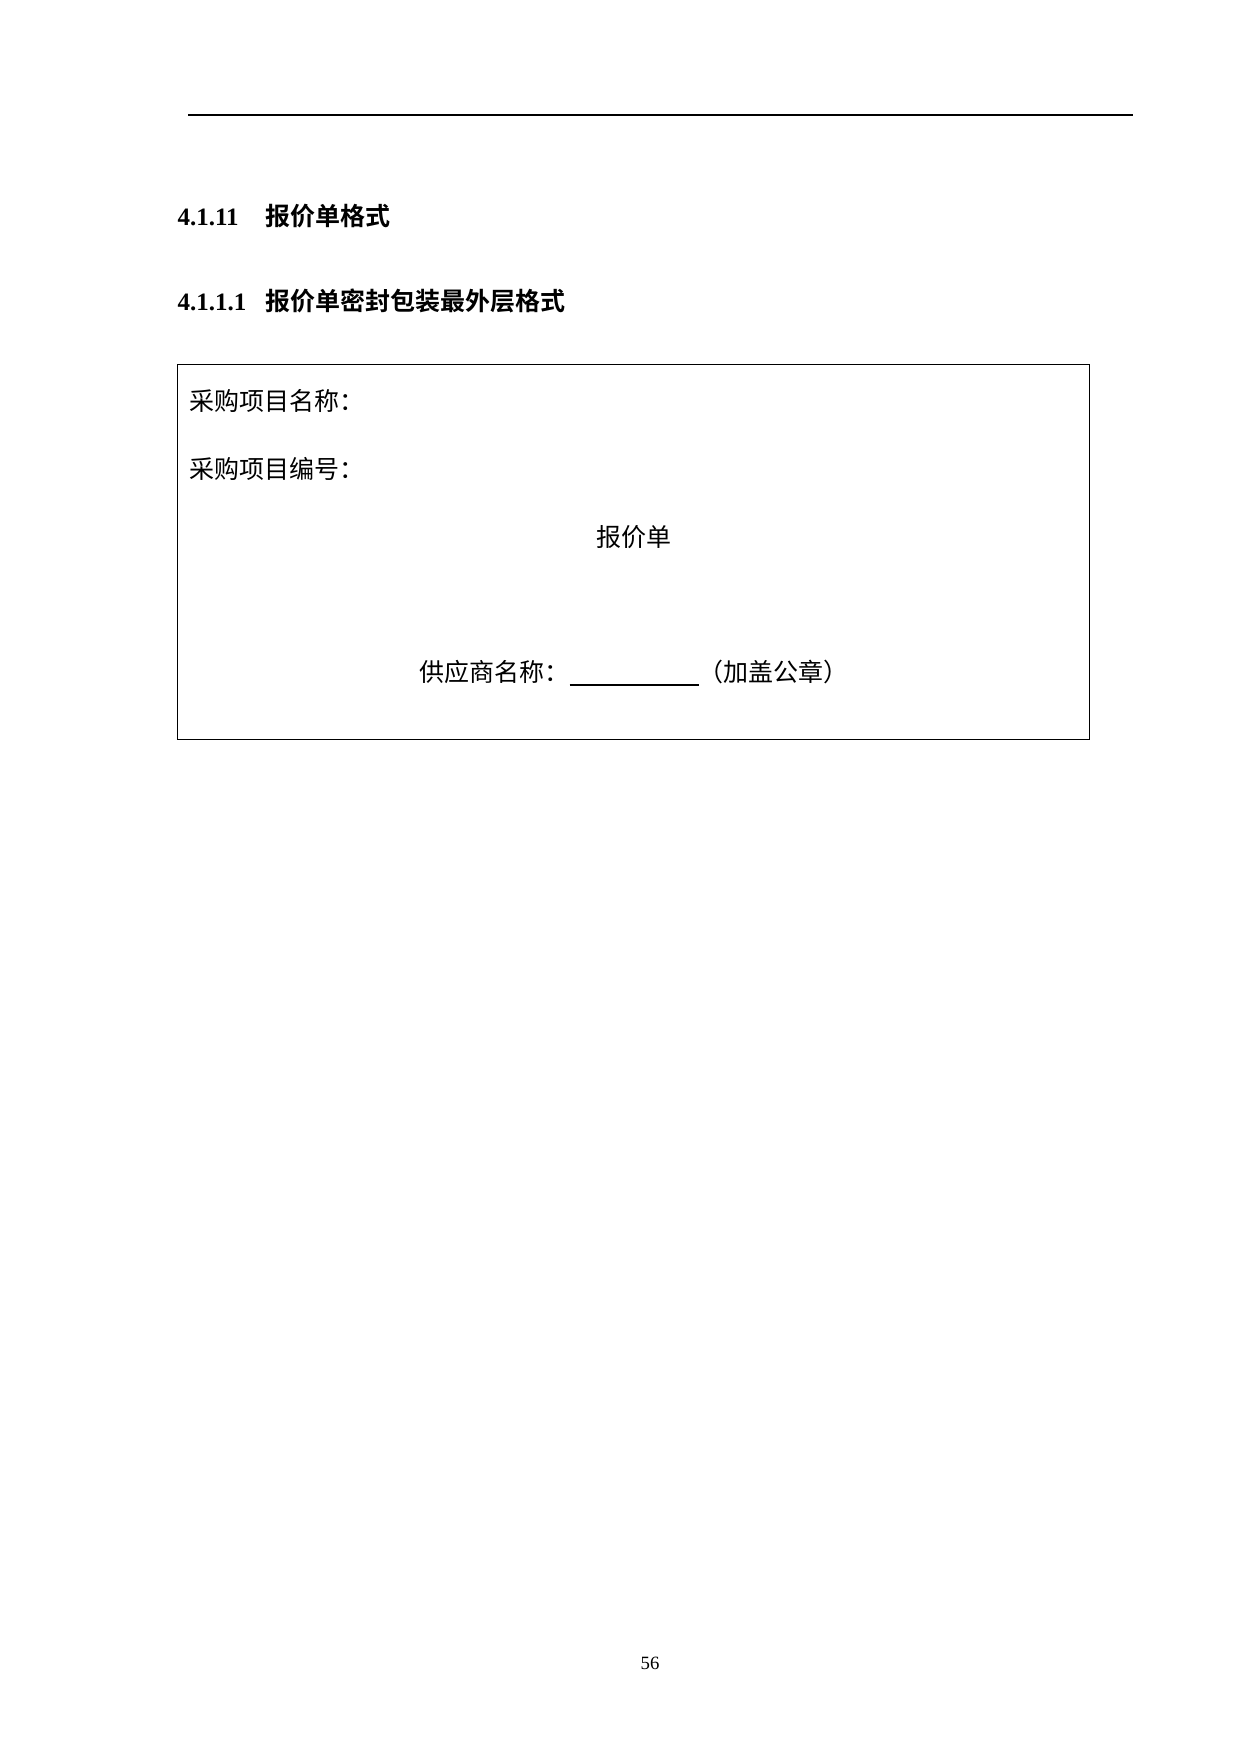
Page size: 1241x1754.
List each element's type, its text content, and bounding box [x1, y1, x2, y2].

table_header 采购项目名称： 采购项目编号： 报价单 供应商名称： （加盖公章） [178, 365, 1089, 739]
subtitle 报价单密封包装最外层格式 [177, 266, 1122, 334]
subtitle 报价单格式 [177, 181, 1122, 249]
